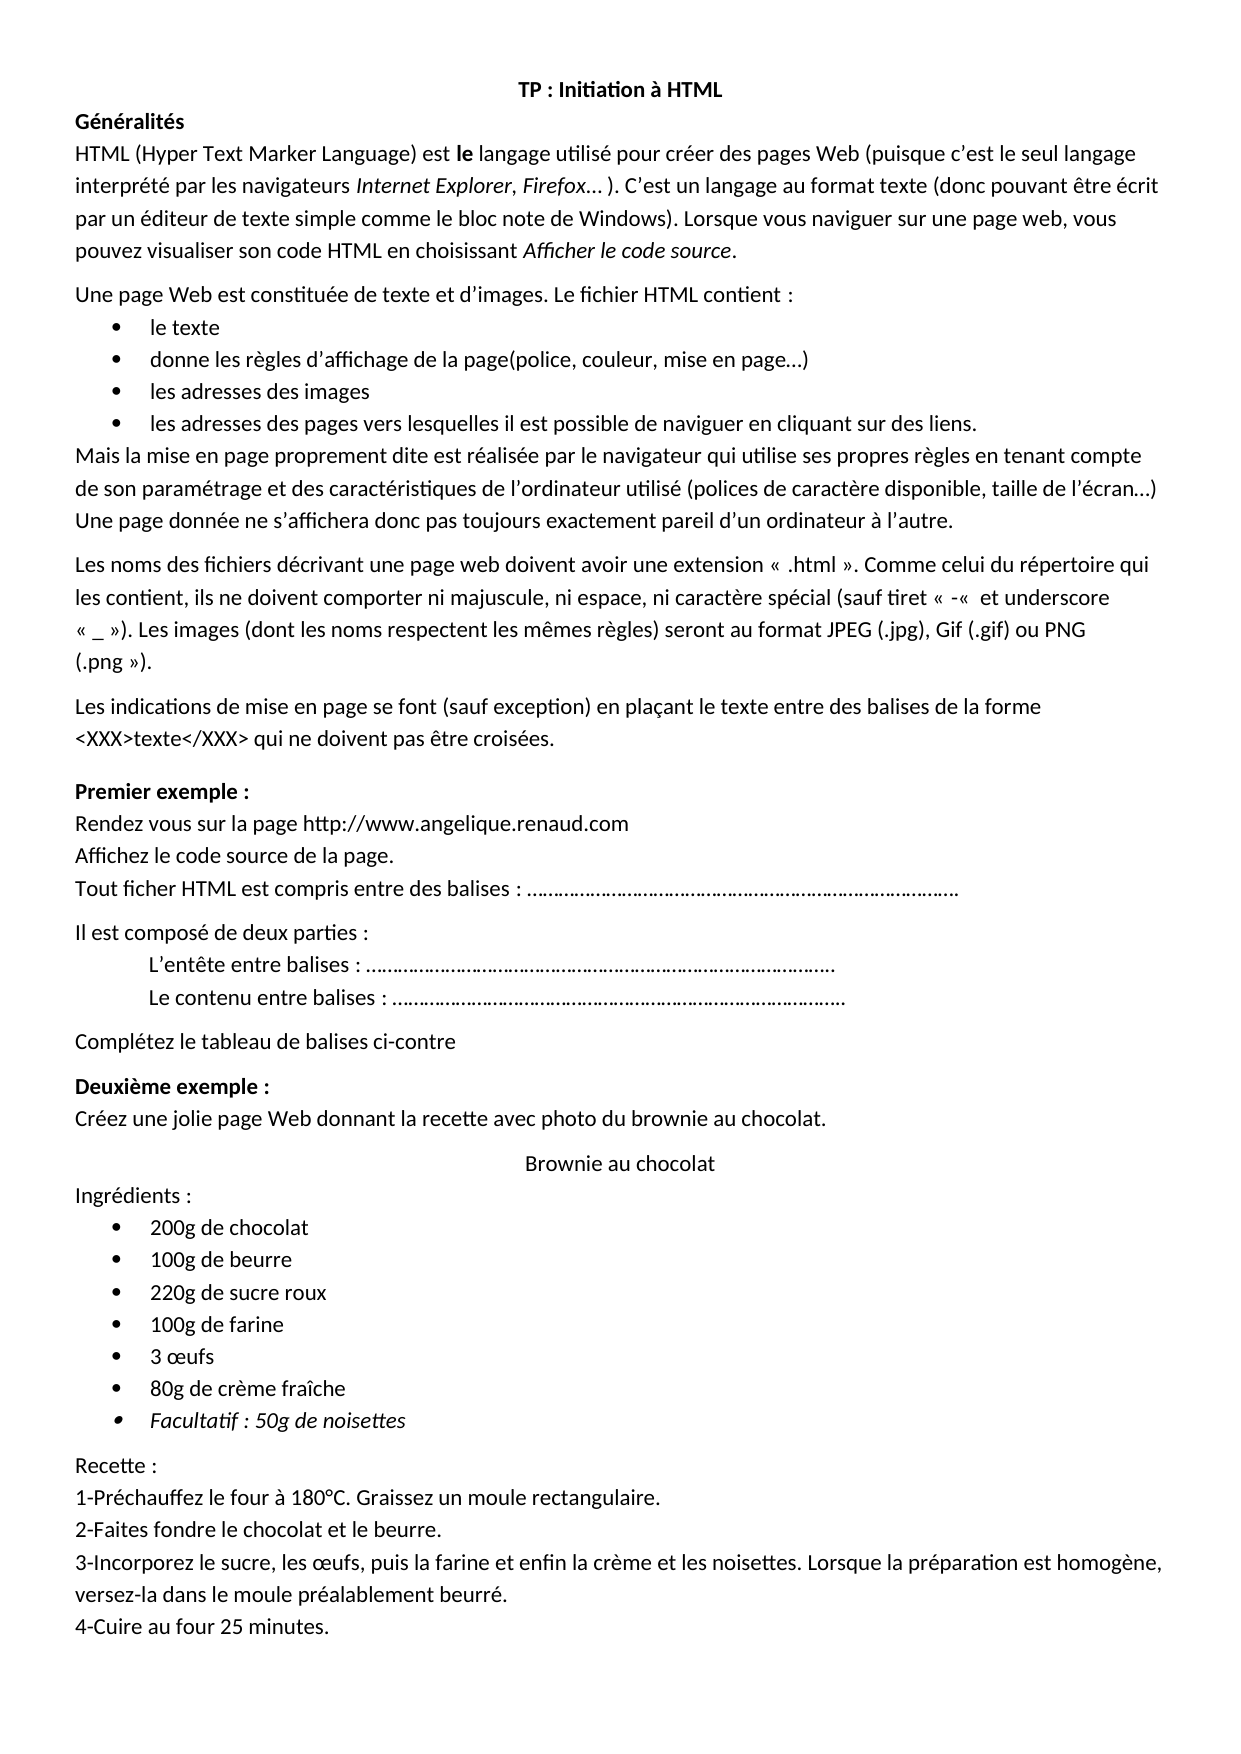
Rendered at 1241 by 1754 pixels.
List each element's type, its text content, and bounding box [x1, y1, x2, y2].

text 2-Faites fondre le chocolat et le beurre. [75, 1516, 1165, 1543]
text Les indications de mise en page se font (sauf exception) en plaçant le texte entre des balises de la forme <XXX>texte</XXX> qui ne doivent pas être croisées. [75, 692, 1165, 752]
list 220g de sucre roux [112, 1278, 1165, 1306]
text 1-Préchauffez le four à 180°C. Graissez un moule rectangulaire. [75, 1483, 1165, 1511]
list 200g de chocolat [112, 1213, 1165, 1241]
text Premier exemple : [75, 777, 1165, 805]
list le texte [112, 313, 1165, 341]
text Recette : [75, 1451, 1165, 1479]
text Une page Web est constituée de texte et d’images. Le fichier HTML contient : [75, 281, 1165, 309]
text Mais la mise en page proprement dite est réalisée par le navigateur qui utilise ses propres règles en tenant compte de son paramétrage et des caractéristiques de l’ordinateur utilisé (polices de caractère disponible, taille de l’écran…) Une page donnée ne s’affichera donc pas toujours exactement pareil d’un ordinateur à l’autre. [75, 442, 1165, 534]
text HTML (Hyper Text Marker Language) est le langage utilisé pour créer des pages Web (puisque c’est le seul langage interprété par les navigateurs Internet Explorer, Firefox… ). C’est un langage au format texte (donc pouvant être écrit par un éditeur de texte simple comme le bloc note de Windows). Lorsque vous naviguer sur une page web, vous pouvez visualiser son code HTML en choisissant Afficher le code source. [75, 139, 1165, 264]
text TP : Initiation à HTML [75, 75, 1165, 103]
list les adresses des pages vers lesquelles il est possible de naviguer en cliquant sur des liens. [112, 409, 1165, 437]
text Complétez le tableau de balises ci-contre [75, 1027, 1165, 1055]
text Tout ficher HTML est compris entre des balises : ………………………………………………………………………. [75, 874, 1165, 902]
list 100g de farine [112, 1310, 1165, 1338]
text Rendez vous sur la page http://www.angelique.renaud.com [75, 809, 1165, 837]
text Il est composé de deux parties : [75, 918, 1165, 946]
text Ingrédients : [75, 1181, 1165, 1209]
list 80g de crème fraîche [112, 1374, 1165, 1402]
list les adresses des images [112, 377, 1165, 405]
text Brownie au chocolat [75, 1149, 1165, 1177]
list Facultatif : 50g de noisettes [112, 1406, 1165, 1434]
text Généralités [75, 107, 1165, 135]
text Le contenu entre balises : ………………………………………………………………………….. [75, 983, 1165, 1011]
text 4-Cuire au four 25 minutes. [75, 1612, 1165, 1640]
text Les noms des fichiers décrivant une page web doivent avoir une extension « .html ». Comme celui du répertoire qui les contient, ils ne doivent comporter ni majuscule, ni espace, ni caractère spécial (sauf tiret « -« et underscore « _ »). Les images (dont les noms respectent les mêmes règles) seront au format JPEG (.jpg), Gif (.gif) ou PNG (.png »). [75, 551, 1165, 675]
list donne les règles d’affichage de la page(police, couleur, mise en page…) [112, 345, 1165, 373]
text Affichez le code source de la page. [75, 841, 1165, 869]
list 3 œufs [112, 1342, 1165, 1370]
text L’entête entre balises : …………………………………………………………………………….. [75, 951, 1165, 978]
text 3-Incorporez le sucre, les œufs, puis la farine et enfin la crème et les noisettes. Lorsque la préparation est homogène, versez-la dans le moule préalablement beurré. [75, 1548, 1165, 1608]
text Deuxième exemple : [75, 1072, 1165, 1100]
text Créez une jolie page Web donnant la recette avec photo du brownie au chocolat. [75, 1104, 1165, 1132]
list 100g de beurre [112, 1246, 1165, 1273]
